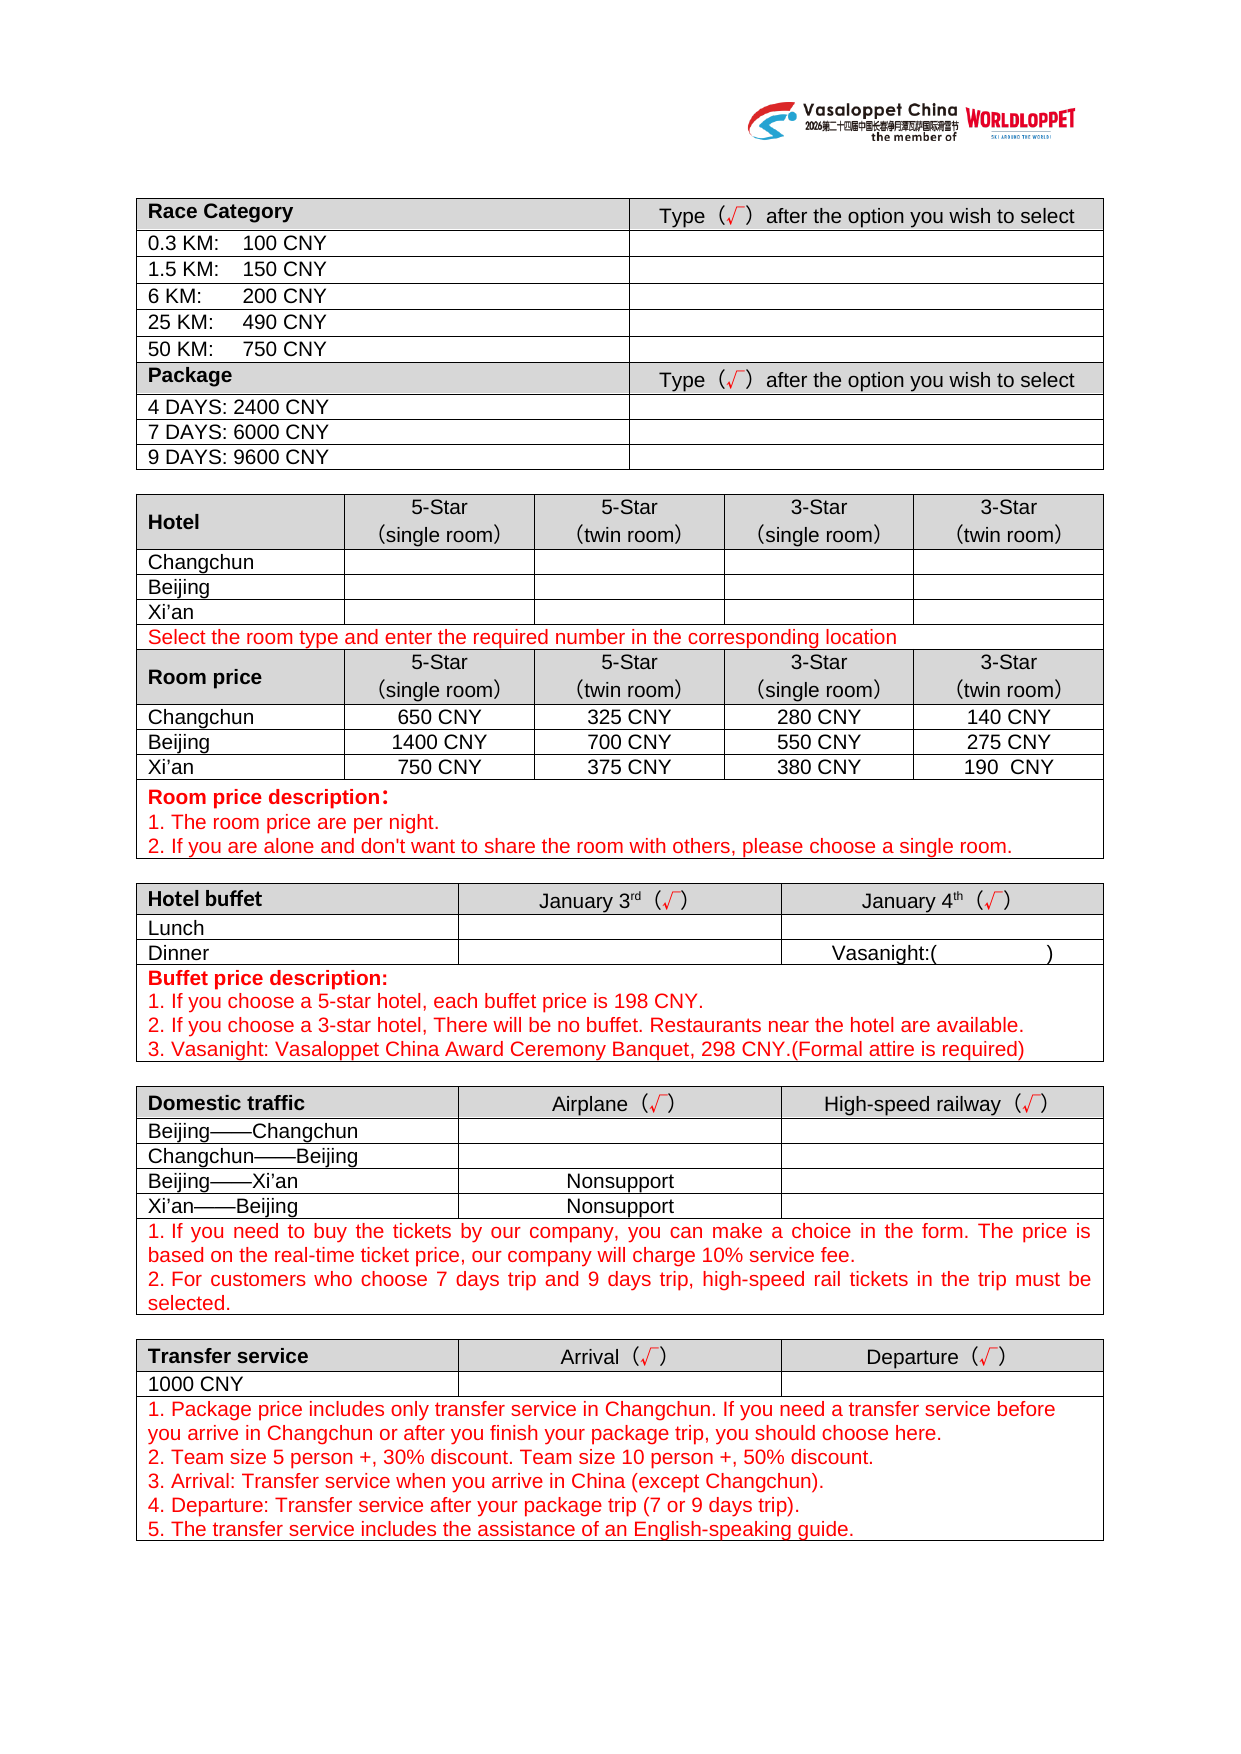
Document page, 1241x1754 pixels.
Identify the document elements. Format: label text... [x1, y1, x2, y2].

table_cell [630, 395, 1103, 418]
table_cell 380 CNY [725, 755, 913, 779]
table_header 3-Star （twin room） [914, 495, 1103, 549]
table_cell 550 CNY [725, 730, 913, 754]
table_cell 0.3 KM: 100 CNY [137, 231, 629, 256]
table_cell [914, 600, 1103, 624]
table_cell Beijing [137, 575, 344, 599]
table_cell 50 KM: 750 CNY [137, 337, 629, 362]
table_cell Vasanight:( ) [782, 940, 1103, 964]
table_cell If you need to buy the tickets by our company, you can make a choice in the form. The price is based on the real-time ticket price, our company will charge 10% service fee. For customers who choose 7 days trip and 9 days trip, high-speed rail tickets in the trip must be selected. [137, 1219, 1103, 1314]
table_cell Nonsupport [459, 1169, 781, 1192]
table_cell 6 KM: 200 CNY [137, 284, 629, 309]
table_cell [630, 337, 1103, 362]
table_cell [459, 915, 781, 939]
table_cell Dinner [137, 940, 458, 964]
table_cell [782, 1194, 1103, 1217]
table_cell 325 CNY [535, 705, 724, 729]
table_cell Room price [137, 650, 344, 704]
table_cell [725, 550, 913, 574]
table_cell Xi’an [137, 600, 344, 624]
table_header January 4th（√） [782, 884, 1103, 914]
table_cell 700 CNY [535, 730, 724, 754]
table_cell [459, 1119, 781, 1142]
table_header Race Category [137, 199, 629, 229]
table_cell [914, 575, 1103, 599]
table_cell [782, 915, 1103, 939]
table_cell Package price includes only transfer service in Changchun. If you need a transfer service before you arrive in Changchun or after you finish your package trip, you should choose here. Team size 5 person +, 30% discount. Team size 10 person +, 50% discount. Arrival: Transfer service when you arrive in China (except Changchun). Departure: Transfer service after your package trip (7 or 9 days trip). The transfer service includes the assistance of an English-speaking guide. [137, 1397, 1103, 1540]
table_header 3-Star （single room） [725, 495, 913, 549]
table_header January 3rd（√） [459, 884, 781, 914]
table_cell 375 CNY [535, 755, 724, 779]
table_cell Lunch [137, 915, 458, 939]
table_cell 3-Star （single room） [725, 650, 913, 704]
table_header Type（√）after the option you wish to select [630, 199, 1103, 229]
table_cell Changchun——Beijing [137, 1144, 458, 1167]
table_cell [782, 1144, 1103, 1167]
table_cell [630, 420, 1103, 443]
table_header High-speed railway（√） [782, 1087, 1103, 1117]
table_cell Select the room type and enter the required number in the corresponding location [137, 625, 1103, 649]
table_cell Room price description： The room price are per night. If you are alone and don't want to share the room with others, please choose a single room. [137, 780, 1103, 858]
table_cell Xi’an [137, 755, 344, 779]
table_header Hotel [137, 495, 344, 549]
table_cell [630, 231, 1103, 256]
table_cell [914, 550, 1103, 574]
table_cell [345, 550, 534, 574]
table_cell [630, 257, 1103, 283]
table_cell 275 CNY [914, 730, 1103, 754]
table_cell 5-Star （single room） [345, 650, 534, 704]
table_cell 4 DAYS: 2400 CNY [137, 395, 629, 418]
table_cell [345, 575, 534, 599]
table_cell [630, 310, 1103, 336]
table_cell [535, 550, 724, 574]
table_cell 25 KM: 490 CNY [137, 310, 629, 336]
table_cell [459, 1144, 781, 1167]
table_cell [725, 575, 913, 599]
table_cell [782, 1372, 1103, 1396]
table_cell 190 CNY [914, 755, 1103, 779]
table_cell Buffet price description: If you choose a 5-star hotel, each buffet price is 198 CNY. If you choose a 3-star hotel, There will be no buffet. Restaurants near the hotel are available. Vasanight: Vasaloppet China Award Ceremony Banquet, 298 CNY.(Formal attire is required) [137, 965, 1103, 1061]
table_cell 7 DAYS: 6000 CNY [137, 420, 629, 443]
table_header Domestic traffic [137, 1087, 458, 1117]
table_cell [535, 575, 724, 599]
table_cell [782, 1119, 1103, 1142]
table_cell [535, 600, 724, 624]
table_cell 280 CNY [725, 705, 913, 729]
table_cell 3-Star （twin room） [914, 650, 1103, 704]
table_cell Beijing——Xi’an [137, 1169, 458, 1192]
table_cell [459, 940, 781, 964]
table_cell Xi’an——Beijing [137, 1194, 458, 1217]
table_cell 5-Star （twin room） [535, 650, 724, 704]
table_header 5-Star （single room） [345, 495, 534, 549]
table_cell 650 CNY [345, 705, 534, 729]
table_header Airplane（√） [459, 1087, 781, 1117]
table_cell Nonsupport [459, 1194, 781, 1217]
table_cell Type（√）after the option you wish to select [630, 363, 1103, 393]
table_cell Changchun [137, 550, 344, 574]
table_cell Beijing——Changchun [137, 1119, 458, 1142]
table_header Transfer service [137, 1340, 458, 1371]
table_cell 1400 CNY [345, 730, 534, 754]
table_cell 9 DAYS: 9600 CNY [137, 445, 629, 468]
table_header Departure（√） [782, 1340, 1103, 1371]
table_cell Package [137, 363, 629, 393]
picture [747, 102, 1076, 141]
table_cell [630, 284, 1103, 309]
table_cell [459, 1372, 781, 1396]
table_cell 1000 CNY [137, 1372, 458, 1396]
table_cell [782, 1169, 1103, 1192]
table_cell 140 CNY [914, 705, 1103, 729]
table_cell [345, 600, 534, 624]
table_cell Beijing [137, 730, 344, 754]
table_header 5-Star （twin room） [535, 495, 724, 549]
table_cell [630, 445, 1103, 468]
table_cell Changchun [137, 705, 344, 729]
table_header Hotel buffet [137, 884, 458, 914]
table_cell 1.5 KM: 150 CNY [137, 257, 629, 283]
table_cell [725, 600, 913, 624]
table_header Arrival（√） [459, 1340, 781, 1371]
table_cell 750 CNY [345, 755, 534, 779]
